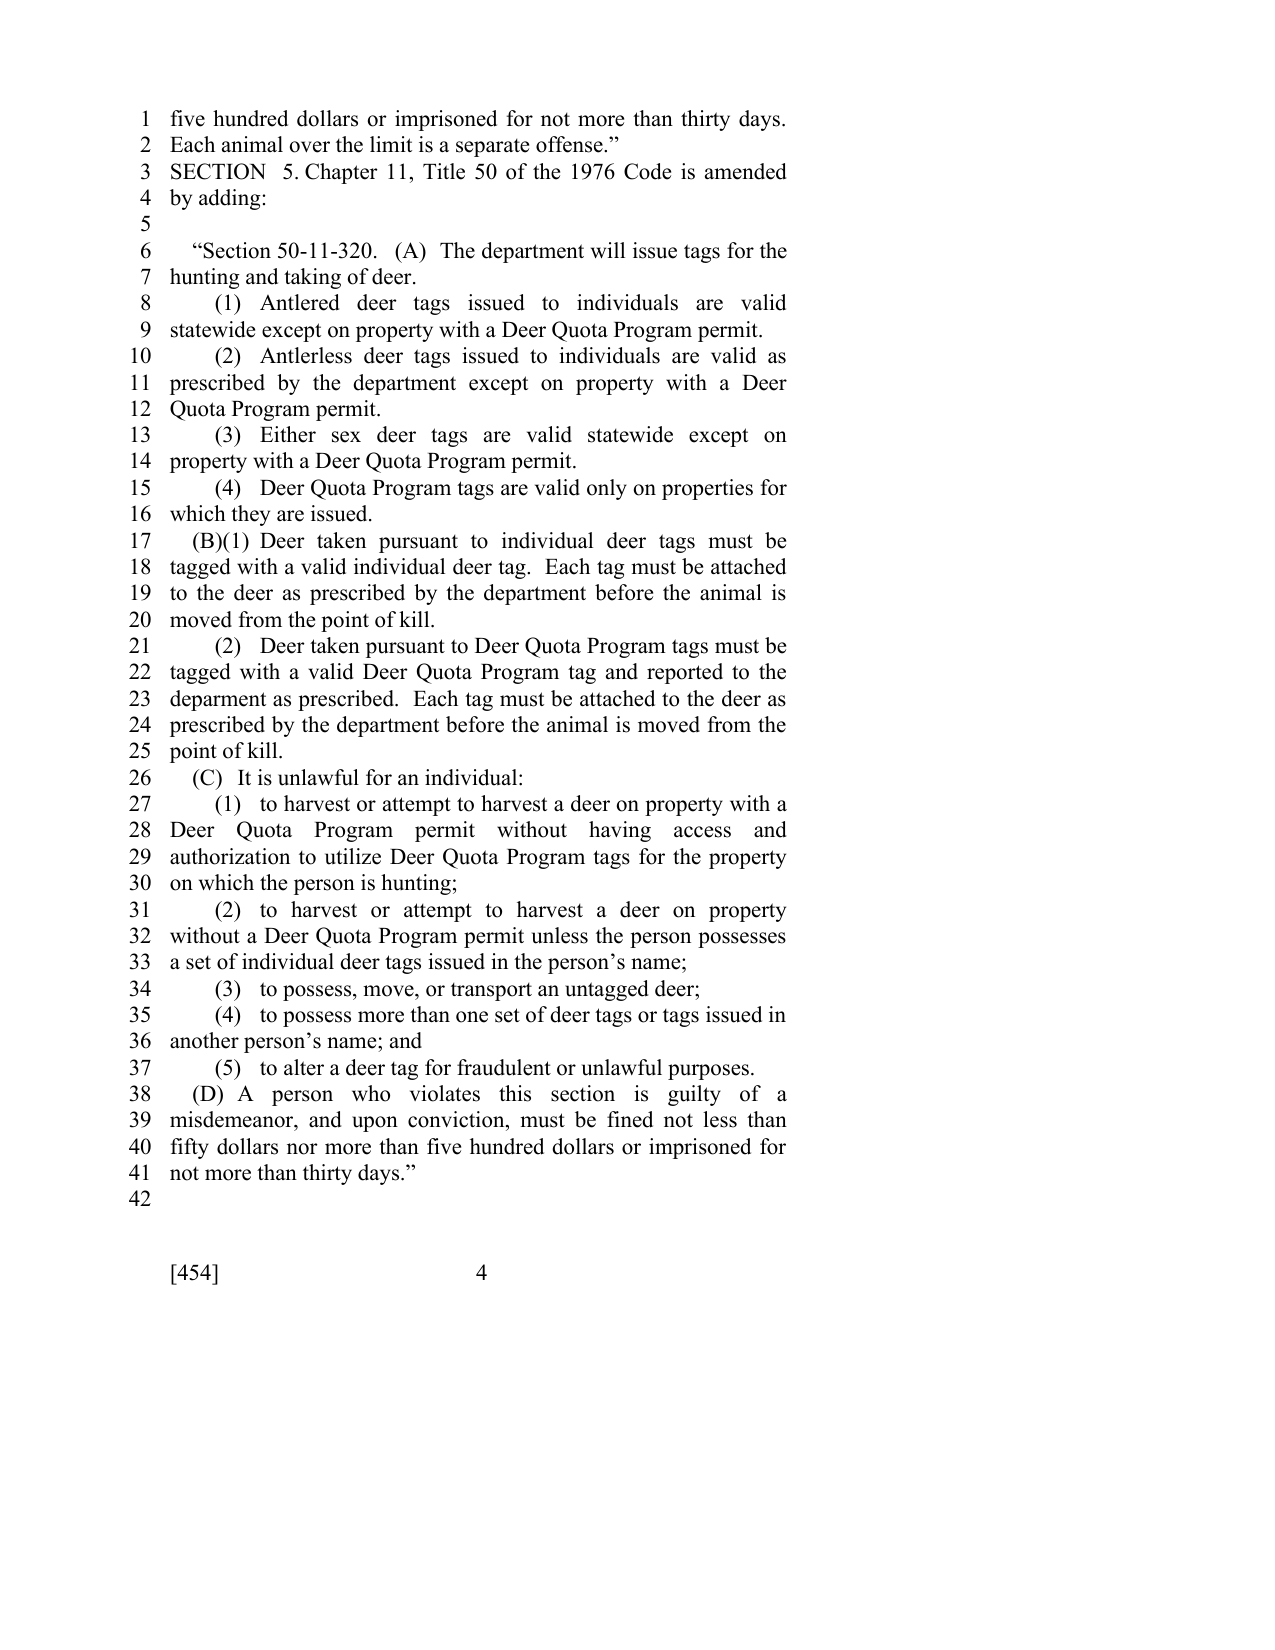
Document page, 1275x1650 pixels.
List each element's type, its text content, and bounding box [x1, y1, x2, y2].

text (2) Deer taken pursuant to Deer Quota Program tags must be tagged with a valid Deer Quota Program tag and reported to the deparment as prescribed. Each tag must be attached to the deer as prescribed by the department before the animal is moved from the point of kill. [169, 632, 787, 764]
text (1) to harvest or attempt to harvest a deer on property with a Deer Quota Program permit without having access and authorization to utilize Deer Quota Program tags for the property on which the person is hunting; [169, 790, 787, 896]
text (D) A person who violates this section is guilty of a misdemeanor, and upon conviction, must be fined not less than fifty dollars nor more than five hundred dollars or imprisoned for not more than thirty days.” [169, 1080, 787, 1186]
text (3) Either sex deer tags are valid statewide except on property with a Deer Quota Program permit. [169, 421, 787, 474]
text (2) to harvest or attempt to harvest a deer on property without a Deer Quota Program permit unless the person possesses a set of individual deer tags issued in the person’s name; [169, 896, 787, 975]
text (4) Deer Quota Program tags are valid only on properties for which they are issued. [169, 474, 787, 527]
text (4) to possess more than one set of deer tags or tags issued in another person’s name; and [169, 1001, 787, 1054]
text (3) to possess, move, or transport an untagged deer; [169, 975, 787, 1001]
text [169, 105, 787, 158]
text (1) Antlered deer tags issued to individuals are valid statewide except on property with a Deer Quota Program permit. [169, 289, 787, 342]
text (C) It is unlawful for an individual: [169, 764, 787, 790]
text SECTION 5. Chapter 11, Title 50 of the 1976 Code is amended by adding: [169, 158, 787, 210]
text (B)(1) Deer taken pursuant to individual deer tags must be tagged with a valid individual deer tag. Each tag must be attached to the deer as prescribed by the department before the animal is moved from the point of kill. [169, 527, 787, 632]
text (2) Antlerless deer tags issued to individuals are valid as prescribed by the department except on property with a Deer Quota Program permit. [169, 342, 787, 421]
text “Section 50-11-320. (A) The department will issue tags for the hunting and taking of deer. [169, 237, 787, 289]
text (5) to alter a deer tag for fraudulent or unlawful purposes. [169, 1054, 787, 1080]
